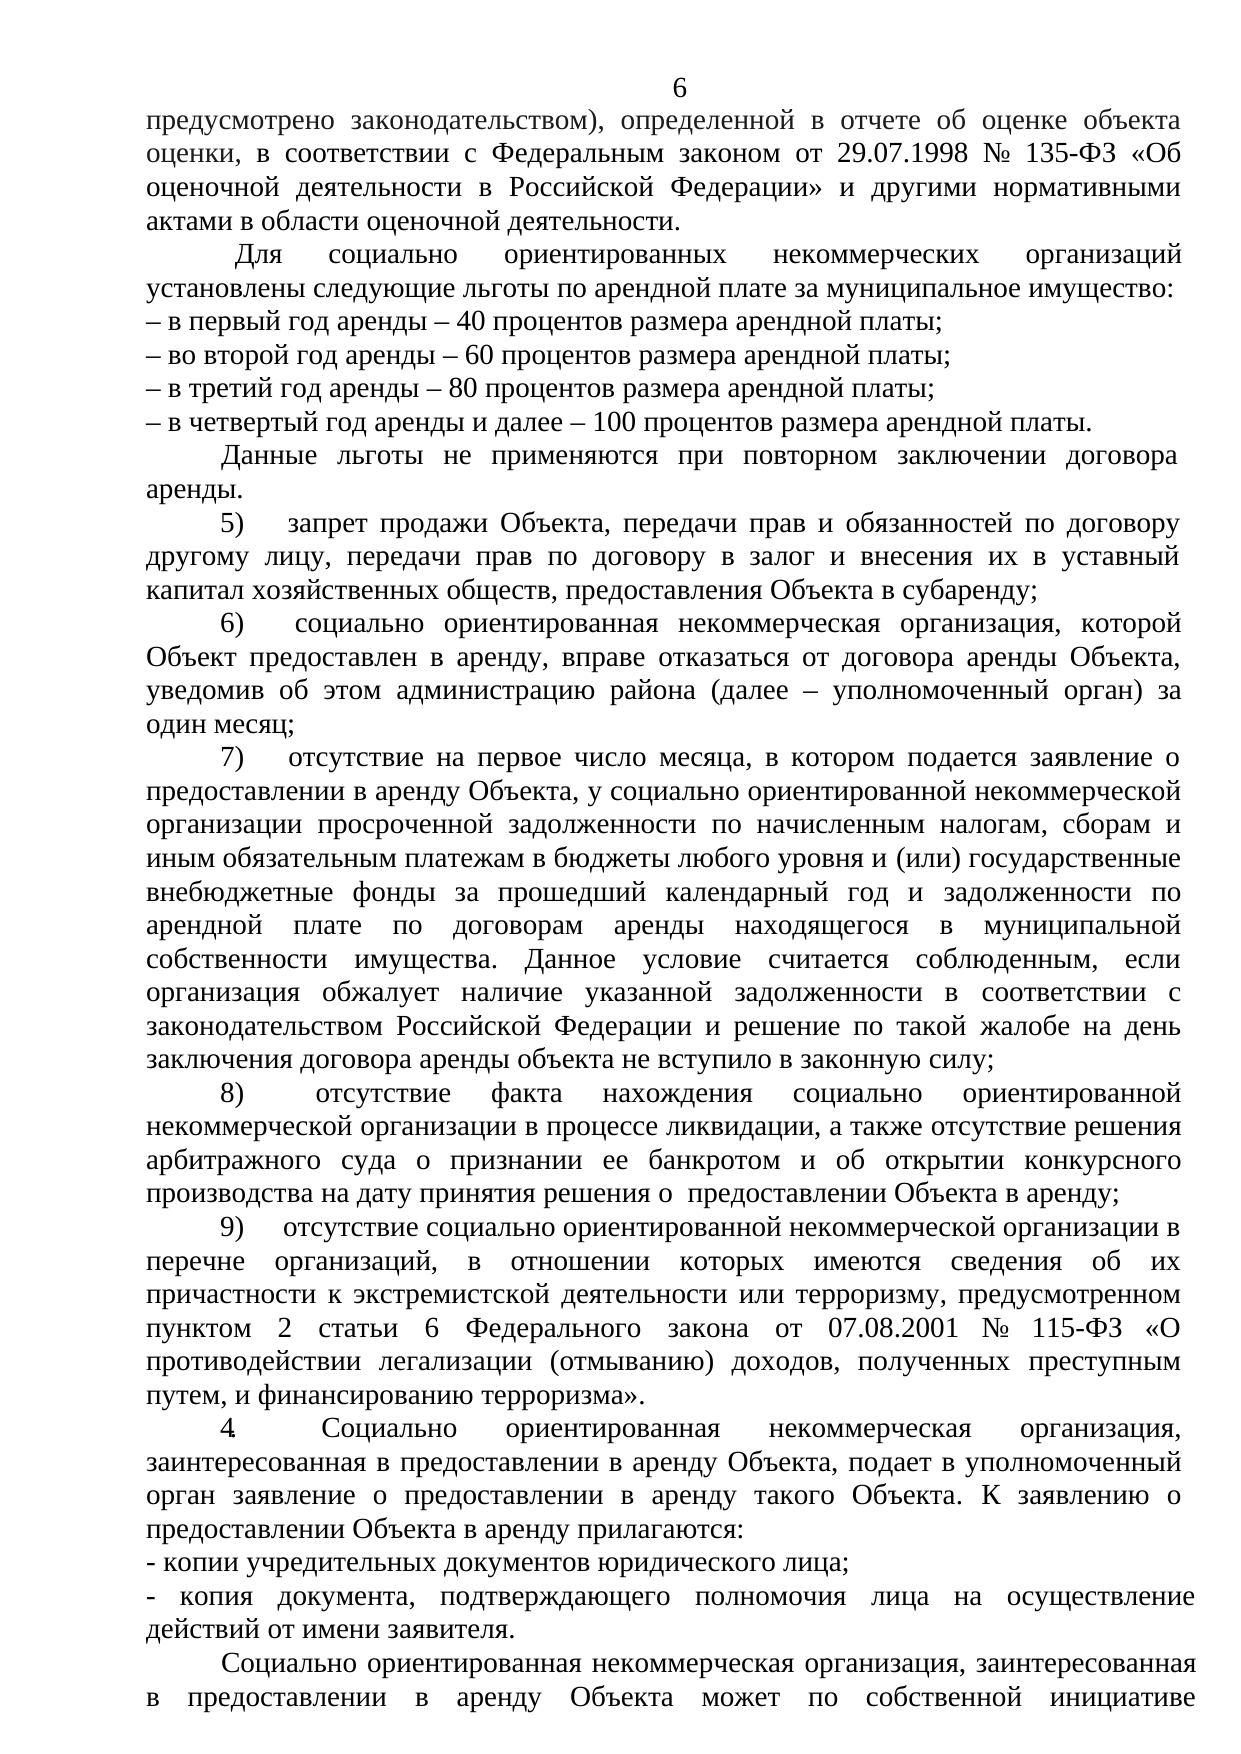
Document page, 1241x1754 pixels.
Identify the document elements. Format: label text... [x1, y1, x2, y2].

text Данные льготы не применяются при повторном заключении договора аренды. [146, 437, 1179, 504]
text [146, 1645, 1196, 1712]
list отсутствие факта нахождения социально ориентированной некоммерческой организации в процессе ликвидации, а также отсутствие решения арбитражного суда о признании ее банкротом и об открытии конкурсного производства на дату принятия решения о предоставлении Объекта в аренду; [146, 1075, 1181, 1209]
list отсутствие на первое число месяца, в котором подается заявление о предоставлении в аренду Объекта, у социально ориентированной некоммерческой организации просроченной задолженности по начисленным налогам, сборам и иным обязательным платежам в бюджеты любого уровня и (или) государственные внебюджетные фонды за прошедший календарный год и задолженности по арендной плате по договорам аренды находящегося в муниципальной собственности имущества. Данное условие считается соблюденным, если организация обжалует наличие указанной задолженности в соответствии с законодательством Российской Федерации и решение по такой жалобе на день заключения договора аренды объекта не вступило в законную силу; [146, 739, 1181, 1075]
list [146, 102, 1182, 236]
list запрет продажи Объекта, передачи прав и обязанностей по договору другому лицу, передачи прав по договору в залог и внесения их в уставный капитал хозяйственных обществ, предоставления Объекта в субаренду; [146, 505, 1181, 605]
text - копии учредительных документов юридического лица; [146, 1544, 1196, 1578]
list отсутствие социально ориентированной некоммерческой организации в перечне организаций, в отношении которых имеются сведения об их причастности к экстремистской деятельности или терроризму, предусмотренном пунктом 2 статьи 6 Федерального закона от 07.08.2001 № 115-ФЗ «О противодействии легализации (отмыванию) доходов, полученных преступным путем, и финансированию терроризма». [146, 1209, 1181, 1410]
list социально ориентированная некоммерческая организация, которой Объект предоставлен в аренду, вправе отказаться от договора аренды Объекта, уведомив об этом администрацию района (далее – уполномоченный орган) за один месяц; [146, 605, 1182, 739]
list Для социально ориентированных некоммерческих организаций установлены следующие льготы по арендной плате за муниципальное имущество: [146, 236, 1182, 303]
text – в первый год аренды – 40 процентов размера арендной платы; – во второй год аренды – 60 процентов размера арендной платы; – в третий год аренды – 80 процентов размера арендной платы; – в четвертый год аренды и далее – 100 процентов размера арендной платы. [146, 303, 1196, 437]
text - копия документа, подтверждающего полномочия лица на осуществление действий от имени заявителя. [146, 1578, 1196, 1645]
list Социально ориентированная некоммерческая организация, заинтересованная в предоставлении в аренду Объекта, подает в уполномоченный орган заявление о предоставлении в аренду такого Объекта. К заявлению о предоставлении Объекта в аренду прилагаются: [146, 1410, 1181, 1544]
